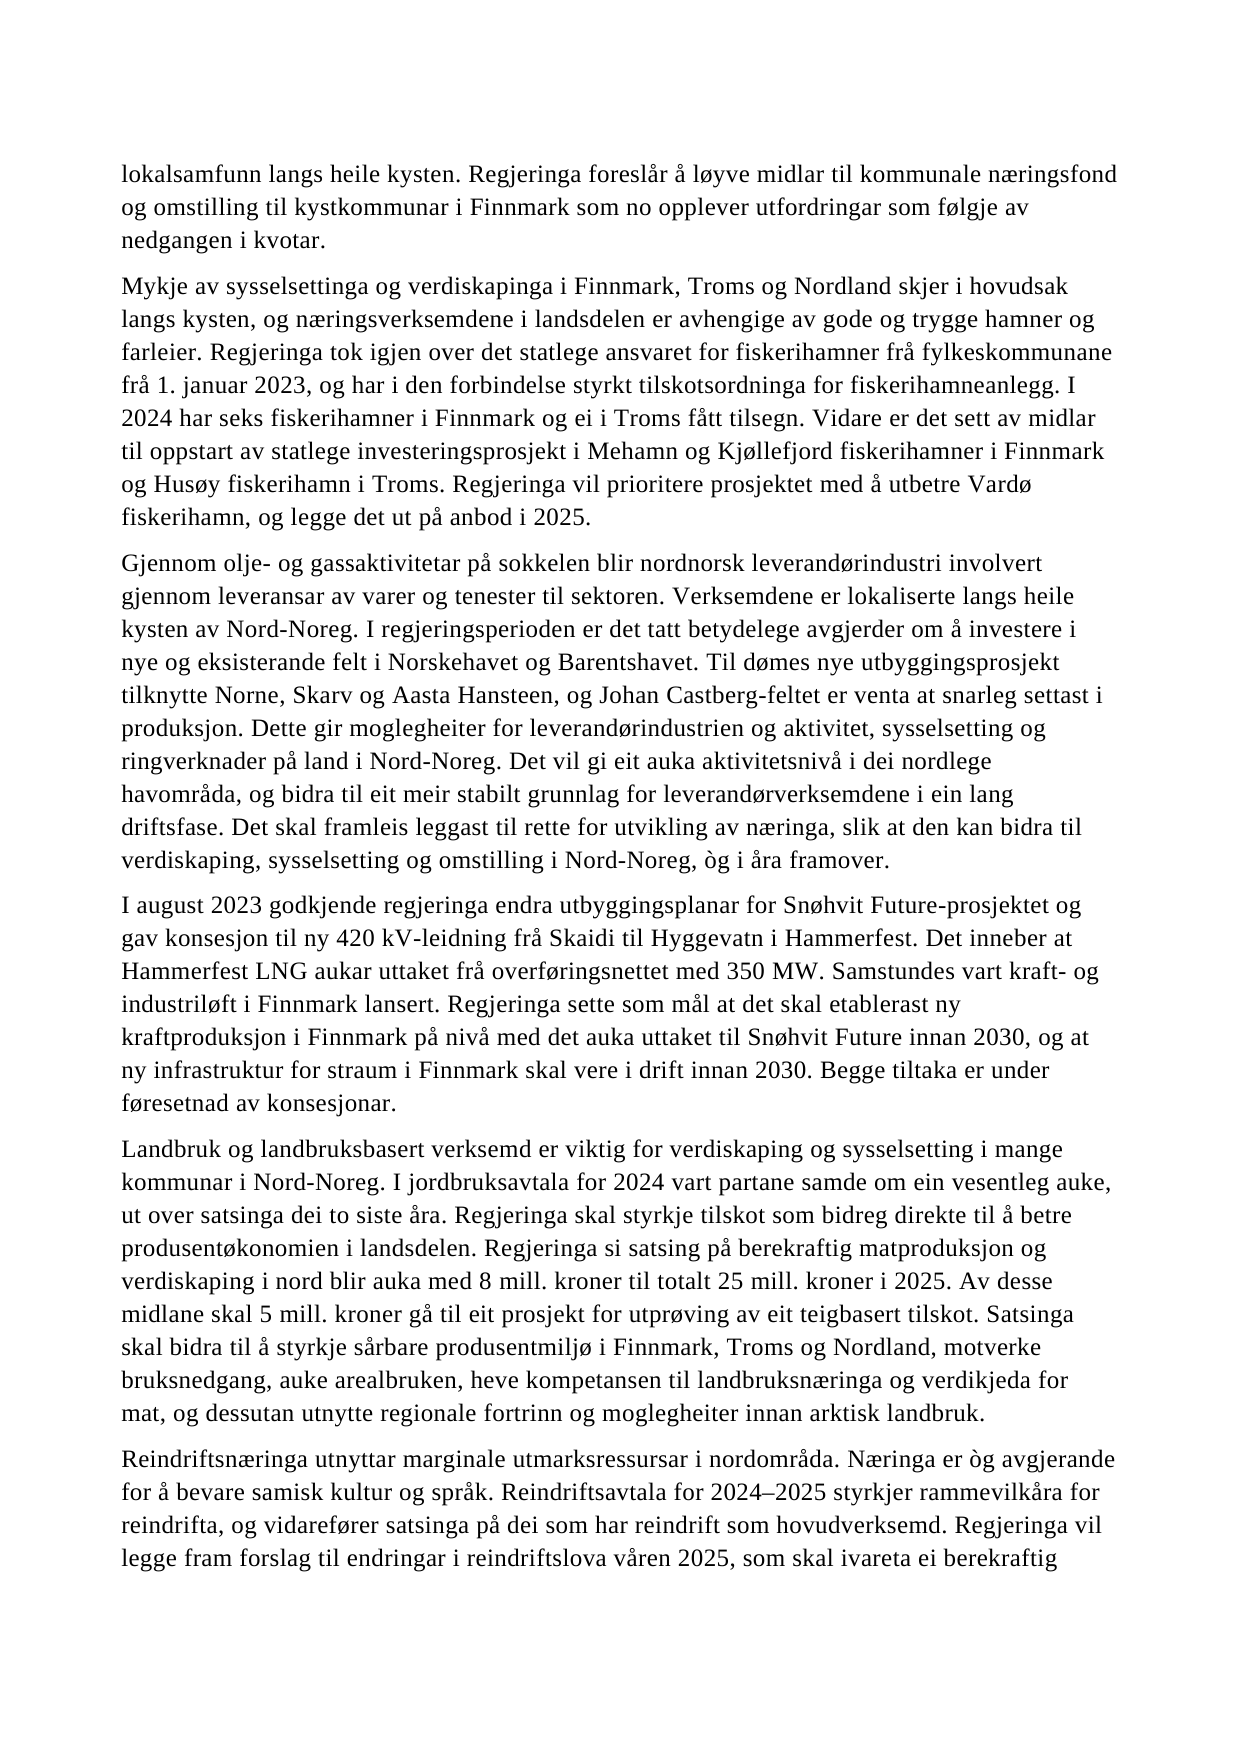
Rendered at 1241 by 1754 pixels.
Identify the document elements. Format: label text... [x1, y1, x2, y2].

text Mykje av sysselsettinga og verdiskapinga i Finnmark, Troms og Nordland skjer i hovudsak langs kysten, og næringsverksemdene i landsdelen er avhengige av gode og trygge hamner og farleier. Regjeringa tok igjen over det statlege ansvaret for fiskerihamner frå fylkeskommunane frå 1. januar 2023, og har i den forbindelse styrkt tilskotsordninga for fiskerihamneanlegg. I 2024 har seks fiskerihamner i Finnmark og ei i Troms fått tilsegn. Vidare er det sett av midlar til oppstart av statlege investeringsprosjekt i Mehamn og Kjøllefjord fiskerihamner i Finnmark og Husøy fiskerihamn i Troms. Regjeringa vil prioritere prosjektet med å utbetre Vardø fiskerihamn, og legge det ut på anbod i 2025. [121, 271, 1119, 531]
text Gjennom olje- og gassaktivitetar på sokkelen blir nordnorsk leverandørindustri involvert gjennom leveransar av varer og tenester til sektoren. Verksemdene er lokaliserte langs heile kysten av Nord-Noreg. I regjeringsperioden er det tatt betydelege avgjerder om å investere i nye og eksisterande felt i Norskehavet og Barentshavet. Til dømes nye utbyggingsprosjekt tilknytte Norne, Skarv og Aasta Hansteen, og Johan Castberg-feltet er venta at snarleg settast i produksjon. Dette gir moglegheiter for leverandørindustrien og aktivitet, sysselsetting og ringverknader på land i Nord-Noreg. Det vil gi eit auka aktivitetsnivå i dei nordlege havområda, og bidra til eit meir stabilt grunnlag for leverandørverksemdene i ein lang driftsfase. Det skal framleis leggast til rette for utvikling av næringa, slik at den kan bidra til verdiskaping, sysselsetting og omstilling i Nord-Noreg, òg i åra framover. [121, 548, 1119, 874]
text I august 2023 godkjende regjeringa endra utbyggingsplanar for Snøhvit Future-prosjektet og gav konsesjon til ny 420 kV-leidning frå Skaidi til Hyggevatn i Hammerfest. Det inneber at Hammerfest LNG aukar uttaket frå overføringsnettet med 350 MW. Samstundes vart kraft- og industriløft i Finnmark lansert. Regjeringa sette som mål at det skal etablerast ny kraftproduksjon i Finnmark på nivå med det auka uttaket til Snøhvit Future innan 2030, og at ny infrastruktur for straum i Finnmark skal vere i drift innan 2030. Begge tiltaka er under føresetnad av konsesjonar. [121, 890, 1119, 1117]
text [121, 1444, 1119, 1572]
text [121, 159, 1119, 254]
text Landbruk og landbruksbasert verksemd er viktig for verdiskaping og sysselsetting i mange kommunar i Nord-Noreg. I jordbruksavtala for 2024 vart partane samde om ein vesentleg auke, ut over satsinga dei to siste åra. Regjeringa skal styrkje tilskot som bidreg direkte til å betre produsentøkonomien i landsdelen. Regjeringa si satsing på berekraftig matproduksjon og verdiskaping i nord blir auka med 8 mill. kroner til totalt 25 mill. kroner i 2025. Av desse midlane skal 5 mill. kroner gå til eit prosjekt for utprøving av eit teigbasert tilskot. Satsinga skal bidra til å styrkje sårbare produsentmiljø i Finnmark, Troms og Nordland, motverke bruksnedgang, auke arealbruken, heve kompetansen til landbruksnæringa og verdikjeda for mat, og dessutan utnytte regionale fortrinn og moglegheiter innan arktisk landbruk. [121, 1134, 1119, 1427]
